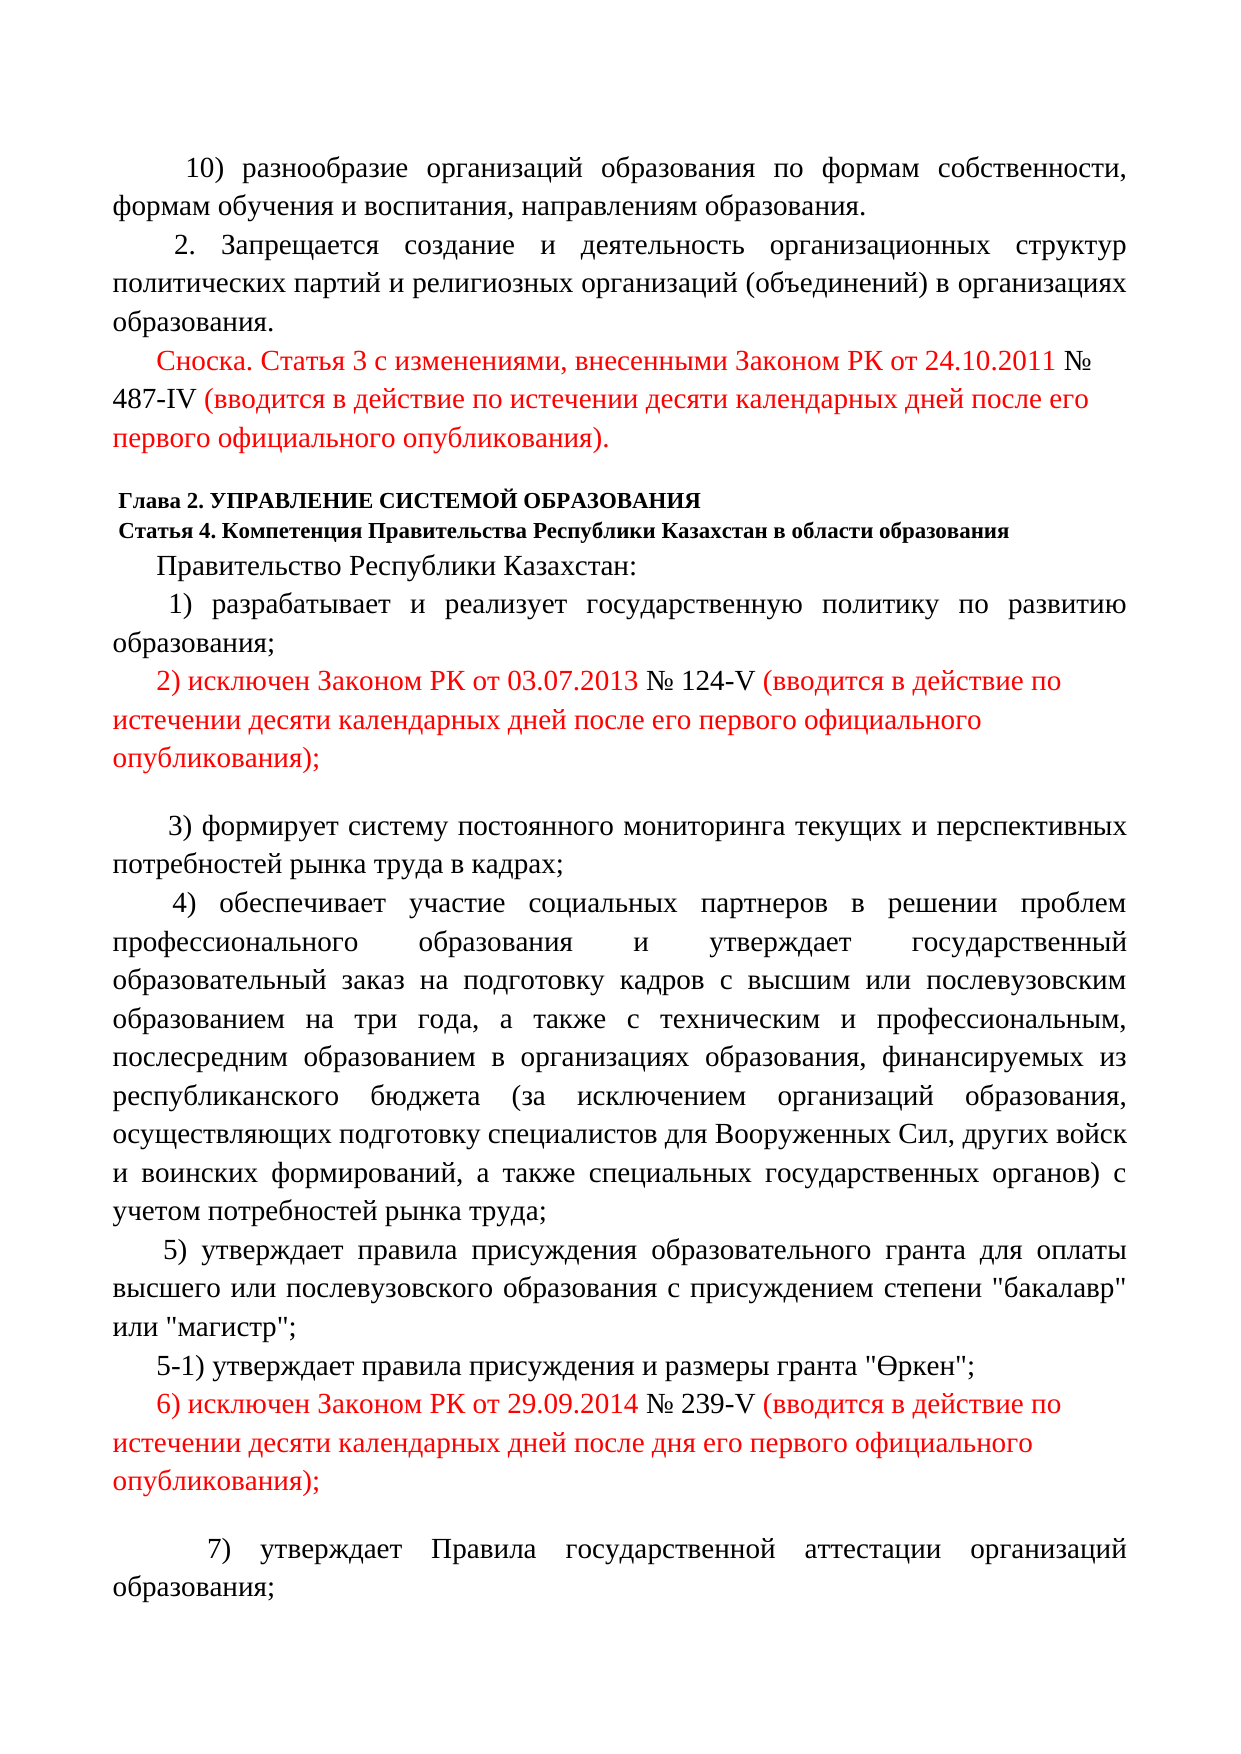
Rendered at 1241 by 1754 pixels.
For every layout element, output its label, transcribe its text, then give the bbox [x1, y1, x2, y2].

text 4) обеспечивает участие социальных партнеров в решении проблем профессионального образования и утверждает государственный образовательный заказ на подготовку кадров с высшим или послевузовским образованием на три года, а также с техническим и профессиональным, послесредним образованием в организациях образования, финансируемых из республиканского бюджета (за исключением организаций образования, осуществляющих подготовку специалистов для Вооруженных Сил, других войск и воинских формирований, а также специальных государственных органов) с учетом потребностей рынка труда; [112, 885, 1128, 1227]
text 7) утверждает Правила государственной аттестации организаций образования; [112, 1531, 1128, 1603]
text 5) утверждает правила присуждения образовательного гранта для оплаты высшего или послевузовского образования с присуждением степени "бакалавр" или "магистр"; [112, 1232, 1128, 1343]
text Сноска. Статья 3 с изменениями, внесенными Законом РК от 24.10.2011 № 487-IV (вводится в действие по истечении десяти календарных дней после его первого официального опубликования). [112, 343, 1128, 483]
text 6) исключен Законом РК от 29.09.2014 № 239-V (вводится в действие по истечении десяти календарных дней после дня его первого официального опубликования); [112, 1386, 1128, 1527]
text Глава 2. УПРАВЛЕНИЕ СИСТЕМОЙ ОБРАЗОВАНИЯ [112, 487, 1128, 514]
text 10) разнообразие организаций образования по формам собственности, формам обучения и воспитания, направлениям образования. [112, 150, 1128, 222]
text Статья 4. Компетенция Правительства Республики Казахстан в области образования [112, 518, 1128, 544]
text 3) формирует систему постоянного мониторинга текущих и перспективных потребностей рынка труда в кадрах; [112, 808, 1128, 880]
text 2) исключен Законом РК от 03.07.2013 № 124-V (вводится в действие по истечении десяти календарных дней после его первого официального опубликования); [112, 663, 1128, 804]
text 1) разрабатывает и реализует государственную политику по развитию образования; [112, 586, 1128, 658]
text 5-1) утверждает правила присуждения и размеры гранта "Өркен"; [112, 1348, 1128, 1381]
text Правительство Республики Казахстан: [112, 548, 1128, 581]
text 2. Запрещается создание и деятельность организационных структур политических партий и религиозных организаций (объединений) в организациях образования. [112, 227, 1128, 338]
